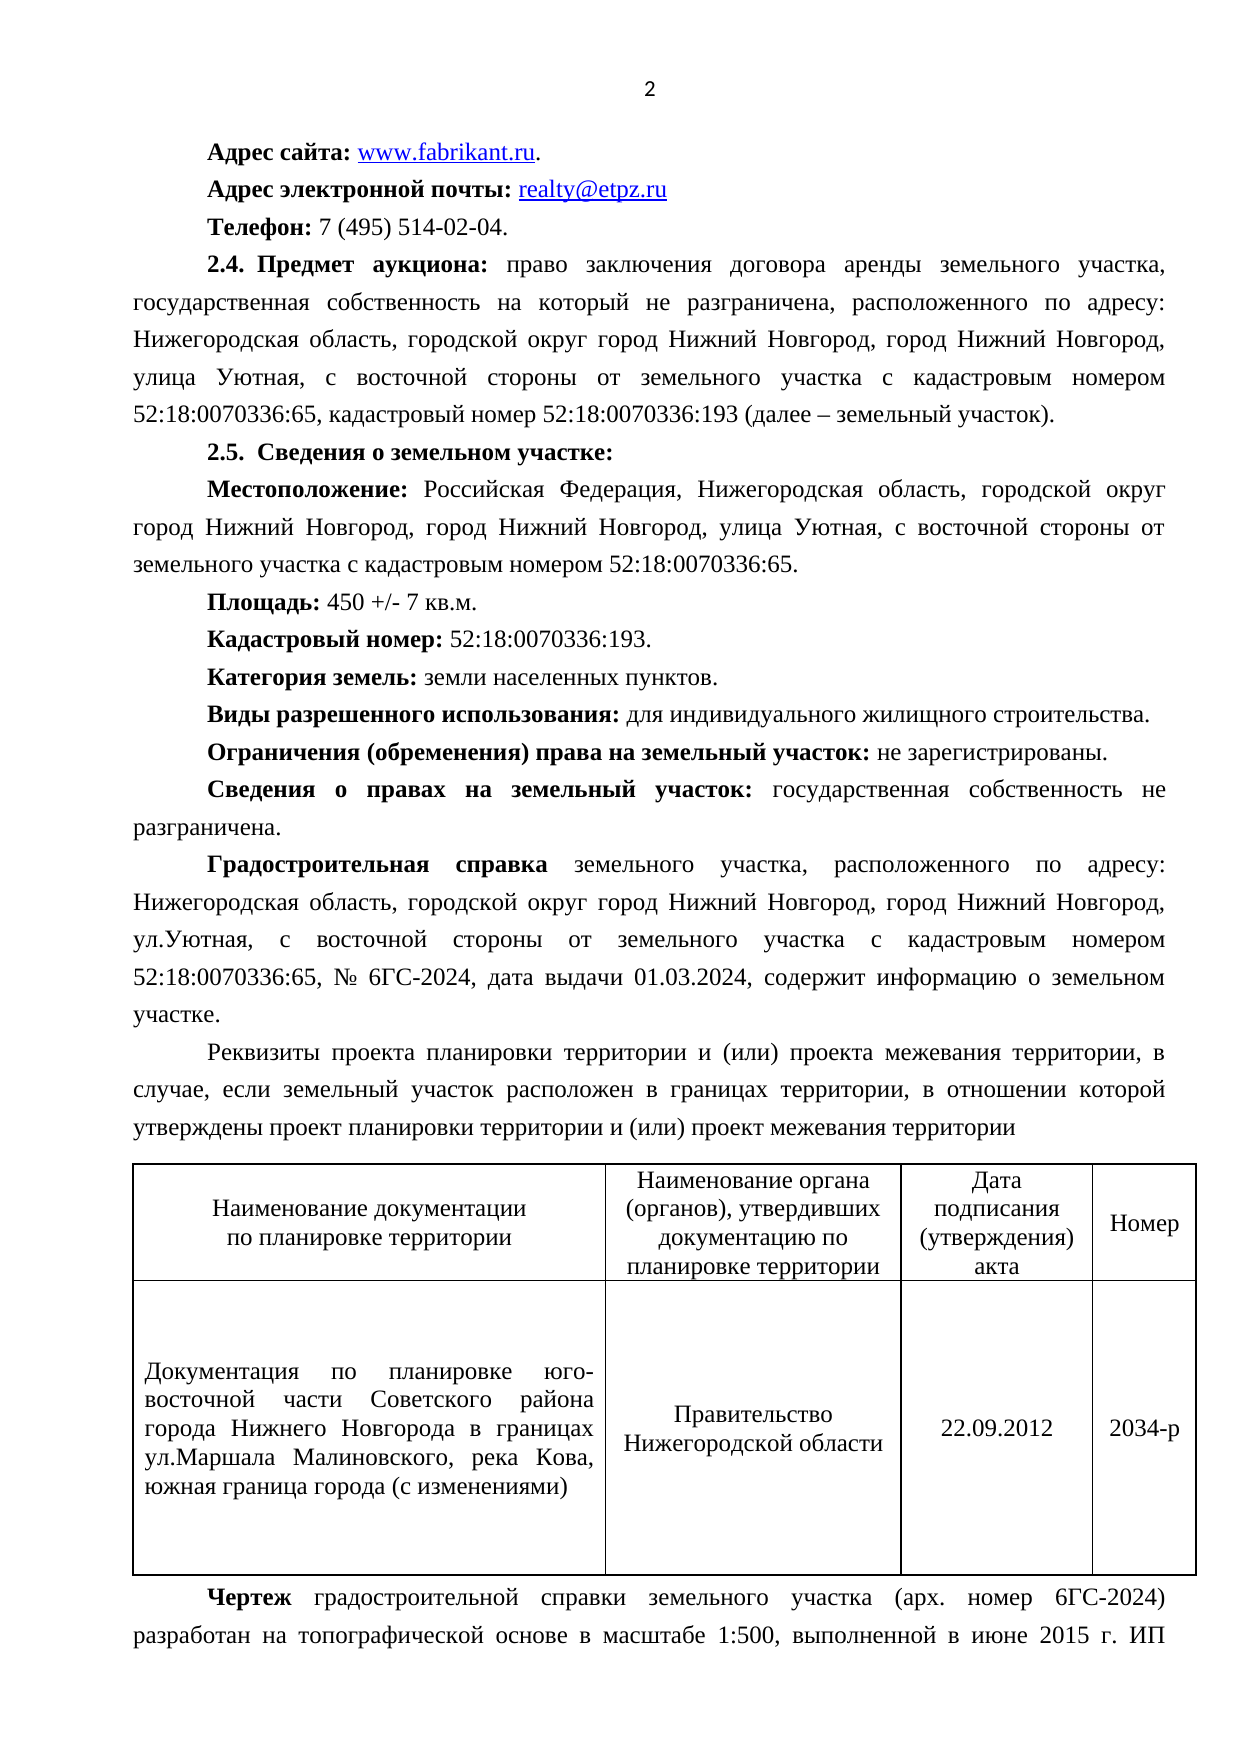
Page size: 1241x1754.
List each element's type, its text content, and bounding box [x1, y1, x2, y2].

text Адрес электронной почты: realty@etpz.ru [133, 167, 1166, 205]
text Ограничения (обременения) права на земельный участок: не зарегистрированы. [133, 730, 1166, 767]
text Площадь: 450 +/- 7 кв.м. [133, 580, 1166, 617]
table_header Дата подписания (утверждения) акта [902, 1165, 1092, 1280]
text Градостроительная справка земельного участка, расположенного по адресу: Нижегородская область, городской округ город Нижний Новгород, город Нижний Новгород, ул.Уютная, с восточной стороны от земельного участка с кадастровым номером 52:18:0070336:65, № 6ГС-2024, дата выдачи 01.03.2024, содержит информацию о земельном участке. [133, 842, 1166, 1030]
text Категория земель: земли населенных пунктов. [133, 655, 1166, 692]
text Реквизиты проекта планировки территории и (или) проекта межевания территории, в случае, если земельный участок расположен в границах территории, в отношении которой утверждены проект планировки территории и (или) проект межевания территории [133, 1030, 1166, 1142]
table_cell Правительство Нижегородской области [606, 1281, 900, 1574]
table_cell 22.09.2012 [902, 1281, 1092, 1574]
text Местоположение: Российская Федерация, Нижегородская область, городской округ город Нижний Новгород, город Нижний Новгород, улица Уютная, с восточной стороны от земельного участка с кадастровым номером 52:18:0070336:65. [133, 467, 1166, 580]
table_header Наименование документации по планировке территории [134, 1165, 605, 1280]
text 2.5. Сведения о земельном участке: [133, 430, 1166, 467]
table_cell 2034-р [1093, 1281, 1195, 1574]
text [133, 1576, 1166, 1651]
text Адрес сайта: www.fabrikant.ru. [133, 130, 1166, 167]
text Кадастровый номер: 52:18:0070336:193. [133, 617, 1166, 655]
text Виды разрешенного использования: для индивидуального жилищного строительства. [133, 692, 1166, 730]
table_header Номер [1093, 1165, 1195, 1280]
text 2.4. Предмет аукциона: право заключения договора аренды земельного участка, государственная собственность на который не разграничена, расположенного по адресу: Нижегородская область, городской округ город Нижний Новгород, город Нижний Новгород, улица Уютная, с восточной стороны от земельного участка с кадастровым номером 52:18:0070336:65, кадастровый номер 52:18:0070336:193 (далее – земельный участок). [133, 242, 1166, 430]
table_cell Документация по планировке юго-восточной части Советского района города Нижнего Новгорода в границах ул.Маршала Малиновского, река Кова, южная граница города (с изменениями) [134, 1281, 605, 1574]
text Телефон: 7 (495) 514-02-04. [133, 205, 1166, 242]
table_header Наименование органа (органов), утвердивших документацию по планировке территории [606, 1165, 900, 1280]
text Сведения о правах на земельный участок: государственная собственность не разграничена. [133, 767, 1166, 842]
